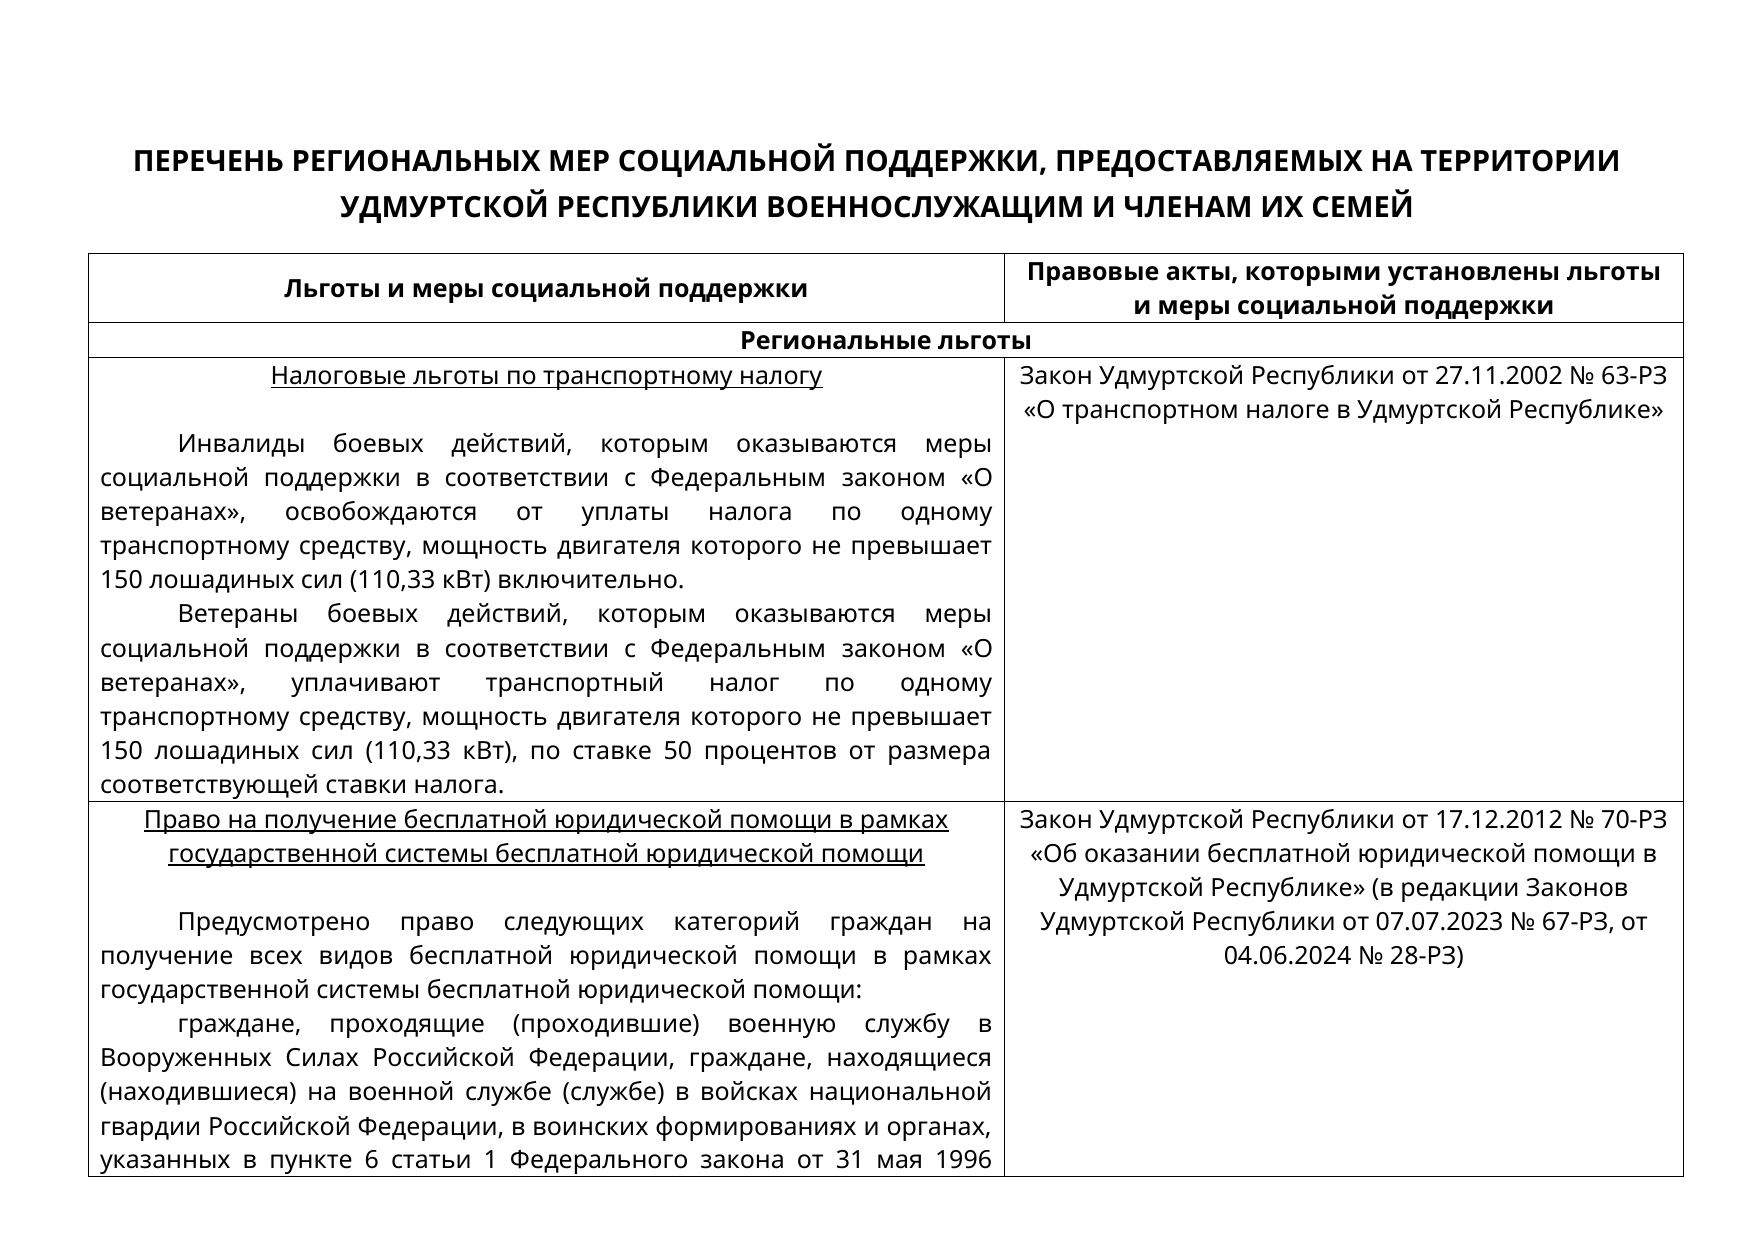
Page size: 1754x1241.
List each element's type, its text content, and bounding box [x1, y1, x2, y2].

text ПЕРЕЧЕНЬ РЕГИОНАЛЬНЫХ МЕР СОЦИАЛЬНОЙ ПОДДЕРЖКИ, ПРЕДОСТАВЛЯЕМЫХ НА ТЕРРИТОРИИ УДМУРТСКОЙ РЕСПУБЛИКИ ВОЕННОСЛУЖАЩИМ И ЧЛЕНАМ ИХ СЕМЕЙ [118, 140, 1636, 226]
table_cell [1005, 802, 1683, 1176]
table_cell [89, 802, 1004, 1176]
table_cell Региональные льготы [89, 323, 1683, 357]
table_header Правовые акты, которыми установлены льготы и меры социальной поддержки [1005, 254, 1683, 322]
table_header Льготы и меры социальной поддержки [89, 254, 1004, 322]
table_cell Налоговые льготы по транспортному налогу Инвалиды боевых действий, которым оказываются меры социальной поддержки в соответствии с Федеральным законом «О ветеранах», освобождаются от уплаты налога по одному транспортному средству, мощность двигателя которого не превышает 150 лошадиных сил (110,33 кВт) включительно. Ветераны боевых действий, которым оказываются меры социальной поддержки в соответствии с Федеральным законом «О ветеранах», уплачивают транспортный налог по одному транспортному средству, мощность двигателя которого не превышает 150 лошадиных сил (110,33 кВт), по ставке 50 процентов от размера соответствующей ставки налога. [89, 358, 1004, 801]
table_cell Закон Удмуртской Республики от 27.11.2002 № 63-РЗ «О транспортном налоге в Удмуртской Республике» [1005, 358, 1683, 801]
